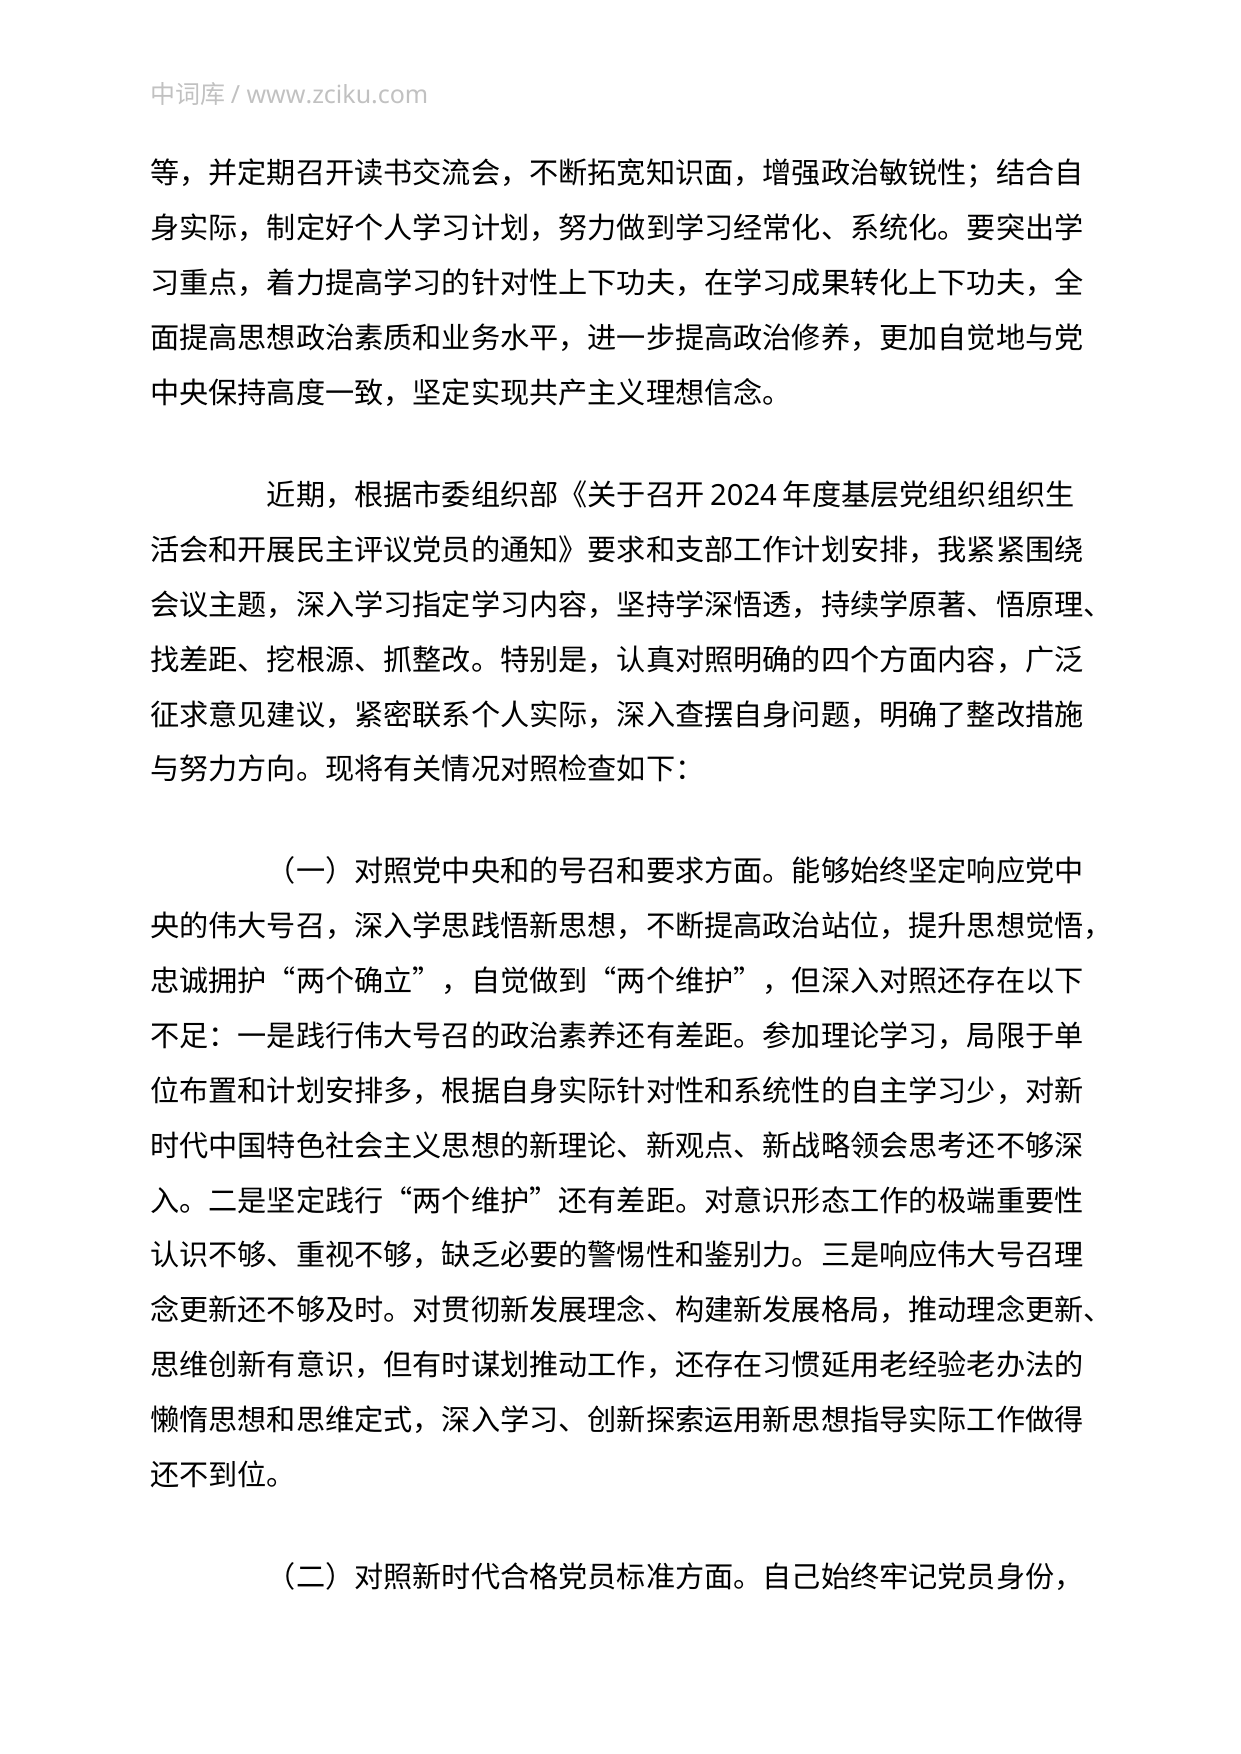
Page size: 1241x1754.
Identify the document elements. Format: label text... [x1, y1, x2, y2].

text （一）对照党中央和的号召和要求方面。能够始终坚定响应党中央的伟大号召，深入学思践悟新思想，不断提高政治站位，提升思想觉悟，忠诚拥护“两个确立”，自觉做到“两个维护”，但深入对照还存在以下不足：一是践行伟大号召的政治素养还有差距。参加理论学习，局限于单位布置和计划安排多，根据自身实际针对性和系统性的自主学习少，对新时代中国特色社会主义思想的新理论、新观点、新战略领会思考还不够深入。二是坚定践行“两个维护”还有差距。对意识形态工作的极端重要性认识不够、重视不够，缺乏必要的警惕性和鉴别力。三是响应伟大号召理念更新还不够及时。对贯彻新发展理念、构建新发展格局，推动理念更新、思维创新有意识，但有时谋划推动工作，还存在习惯延用老经验老办法的懒惰思想和思维定式，深入学习、创新探索运用新思想指导实际工作做得还不到位。 [150, 848, 1090, 1494]
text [150, 1553, 1090, 1596]
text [150, 150, 1090, 412]
text 近期，根据市委组织部《关于召开2024年度基层党组织组织生活会和开展民主评议党员的通知》要求和支部工作计划安排，我紧紧围绕会议主题，深入学习指定学习内容，坚持学深悟透，持续学原著、悟原理、找差距、挖根源、抓整改。特别是，认真对照明确的四个方面内容，广泛征求意见建议，紧密联系个人实际，深入查摆自身问题，明确了整改措施与努力方向。现将有关情况对照检查如下： [150, 471, 1090, 788]
